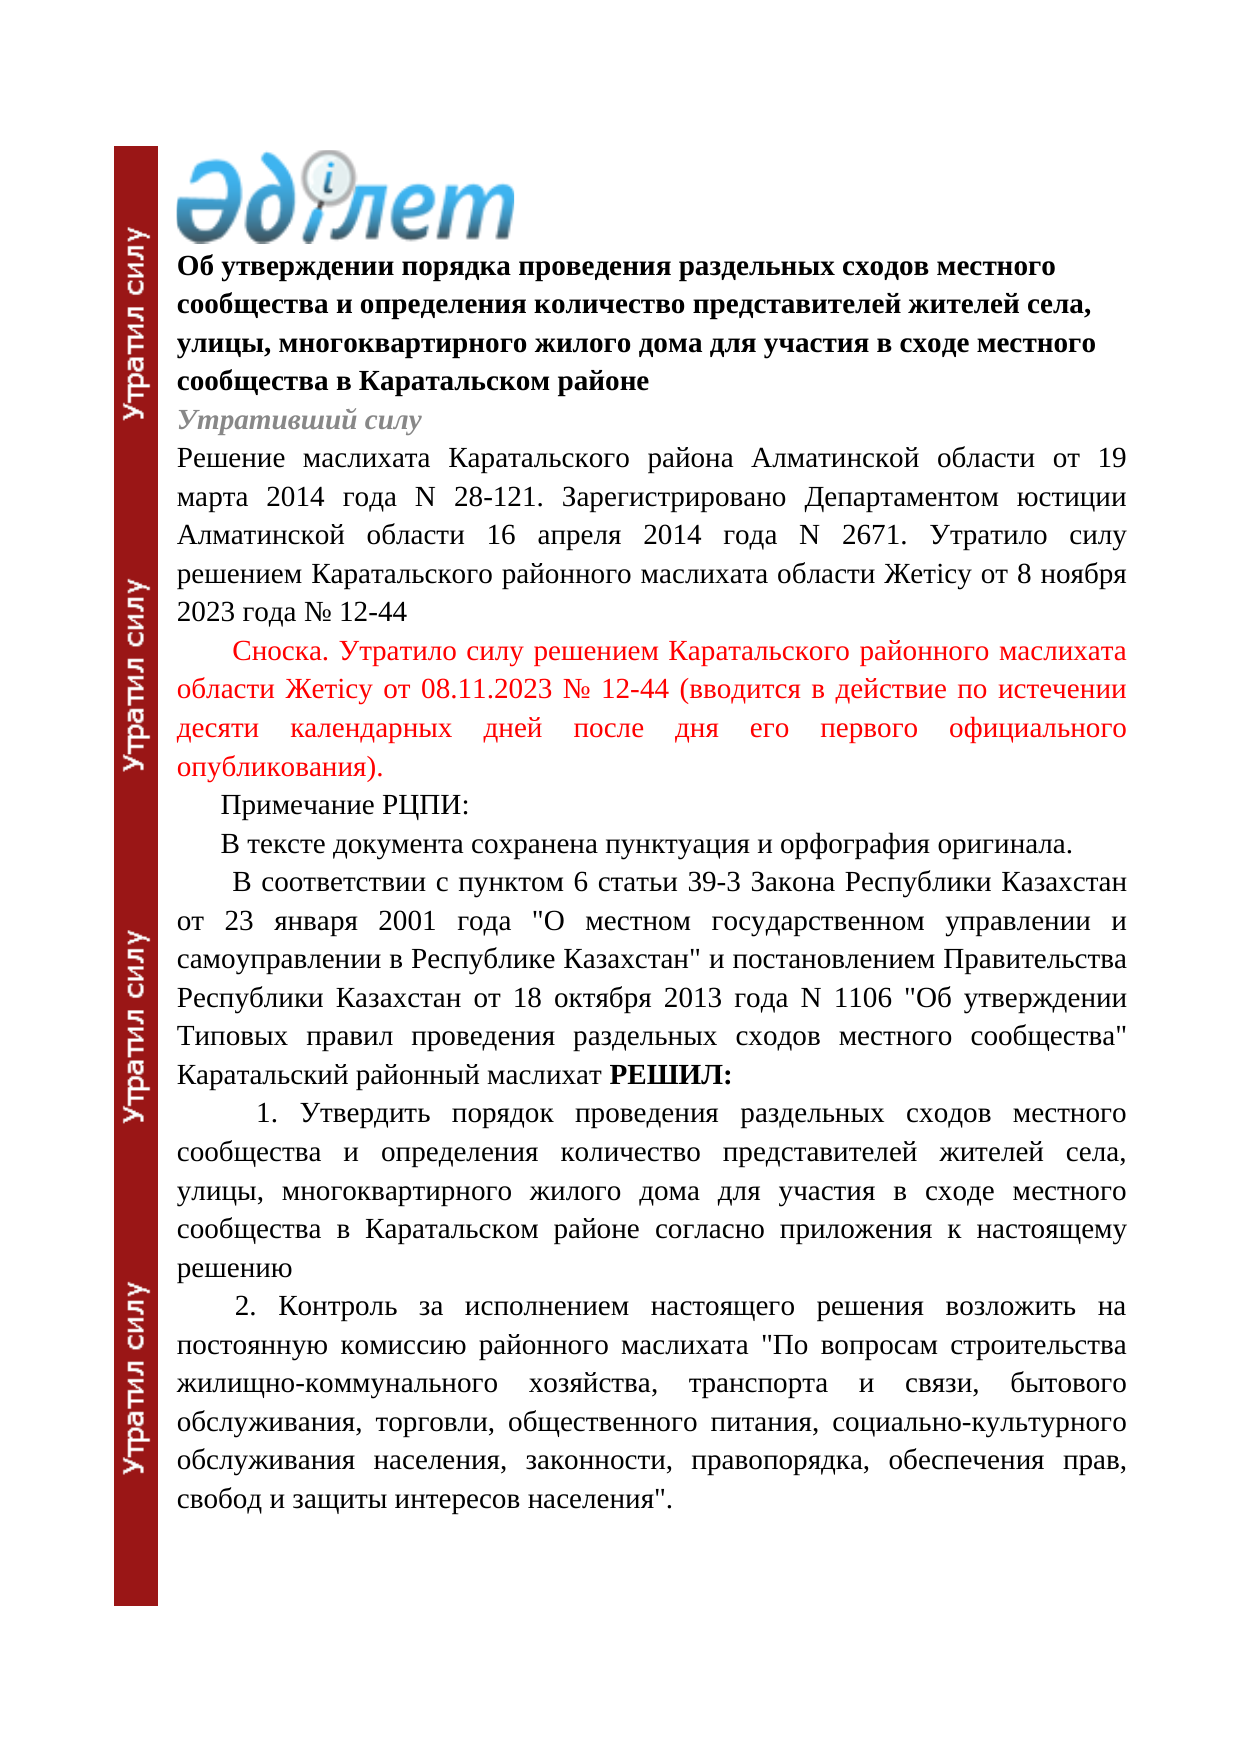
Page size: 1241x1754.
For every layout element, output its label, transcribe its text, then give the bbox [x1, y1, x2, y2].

text Об утверждении порядка проведения раздельных сходов местного сообщества и определения количество представителей жителей села, улицы, многоквартирного жилого дома для участия в сходе местного сообщества в Каратальском районе [112, 248, 1128, 397]
picture [114, 397, 158, 402]
text Решение маслихата Каратальского района Алматинской области от 19 марта 2014 года N 28-121. Зарегистрировано Департаментом юстиции Алматинской области 16 апреля 2014 года N 2671. Утратило силу решением Каратальского районного маслихата области Жетісу от 8 ноября 2023 года № 12-44 [112, 440, 1128, 628]
picture [114, 859, 158, 864]
text В соответствии с пунктом 6 статьи 39-3 Закона Республики Казахстан от 23 января 2001 года "О местном государственном управлении и самоуправлении в Республике Казахстан" и постановлением Правительства Республики Казахстан от 18 октября 2013 года N 1106 "Об утверждении Типовых правил проведения раздельных сходов местного сообщества" Каратальский районный маслихат РЕШИЛ: [112, 864, 1128, 1091]
text Утративший силу [112, 402, 1128, 435]
picture [114, 1283, 158, 1288]
text Сноска. Утратило силу решением Каратальского районного маслихата области Жетісу от 08.11.2023 № 12-44 (вводится в действие по истечении десяти календарных дней после дня его первого официального опубликования). [112, 633, 1128, 782]
picture [114, 628, 158, 633]
text 2. Контроль за исполнением настоящего решения возложить на постоянную комиссию районного маслихата "По вопросам строительства жилищно-коммунального хозяйства, транспорта и связи, бытового обслуживания, торговли, общественного питания, социально-культурного обслуживания населения, законности, правопорядка, обеспечения прав, свобод и защиты интересов населения". [112, 1288, 1128, 1514]
picture [114, 821, 158, 826]
picture [114, 1514, 158, 1606]
text Примечание РЦПИ: [112, 787, 1128, 821]
picture [114, 782, 158, 787]
picture [114, 146, 158, 248]
picture [114, 435, 158, 440]
text 1. Утвердить порядок проведения раздельных сходов местного сообщества и определения количество представителей жителей села, улицы, многоквартирного жилого дома для участия в сходе местного сообщества в Каратальском районе согласно приложения к настоящему решению [112, 1096, 1128, 1283]
picture [114, 1091, 158, 1096]
picture [176, 150, 515, 244]
text В тексте документа сохранена пунктуация и орфография оригинала. [112, 826, 1128, 859]
